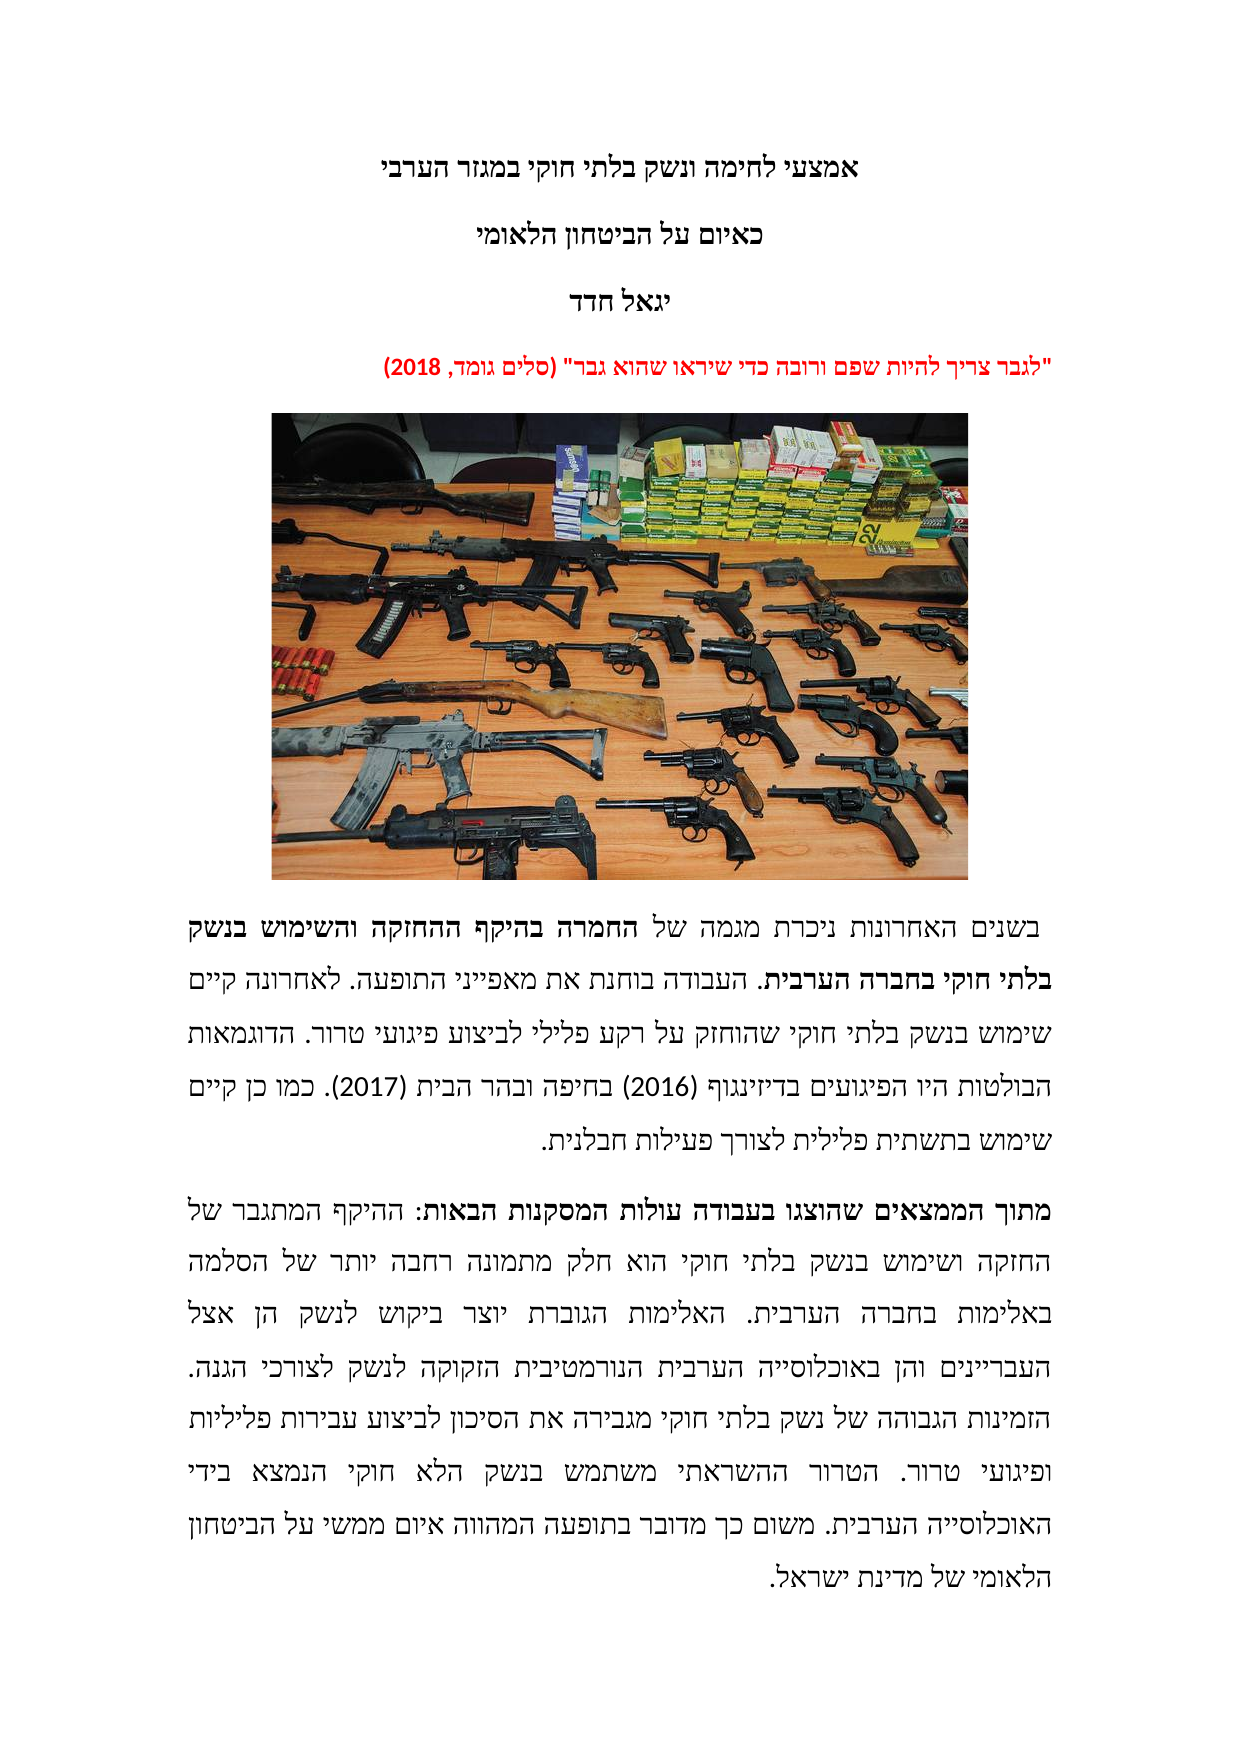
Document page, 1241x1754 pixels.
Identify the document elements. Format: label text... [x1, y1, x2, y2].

text מתוך הממצאים שהוצגו בעבודה עולות המסקנות הבאות: ההיקף המתגבר של החזקה ושימוש בנשק בלתי חוקי הוא חלק מתמונה רחבה יותר של הסלמה באלימות בחברה הערבית. האלימות הגוברת יוצר ביקוש לנשק הן אצל העבריינים והן באוכלוסייה הערבית הנורמטיבית הזקוקה לנשק לצורכי הגנה. הזמינות הגבוהה של נשק בלתי חוקי מגבירה את הסיכון לביצוע עבירות פליליות ופיגועי טרור. הטרור ההשראתי משתמש בנשק הלא חוקי הנמצא בידי האוכלוסייה הערבית. משום כך מדובר בתופעה המהווה איום ממשי על הביטחון הלאומי של מדינת ישראל. [187, 1192, 1053, 1595]
text אמצעי לחימה ונשק בלתי חוקי במגזר הערבי [187, 150, 1053, 183]
picture [271, 413, 969, 880]
text "לגבר צריך להיות שפם ורובה כדי שיראו שהוא גבר" (סלים גומד, 2018) [187, 351, 1053, 381]
text בשנים האחרונות ניכרת מגמה של החמרה בהיקף ההחזקה והשימוש בנשק בלתי חוקי בחברה הערבית. העבודה בוחנת את מאפייני התופעה. לאחרונה קיים שימוש בנשק בלתי חוקי שהוחזק על רקע פלילי לביצוע פיגועי טרור. הדוגמאות הבולטות היו הפיגועים בדיזינגוף (2016) בחיפה ובהר הבית (2017). כמו כן קיים שימוש בתשתית פלילית לצורך פעילות חבלנית. [187, 910, 1053, 1157]
text כאיום על הביטחון הלאומי [187, 217, 1053, 251]
text יגאל חדד [187, 284, 1053, 317]
